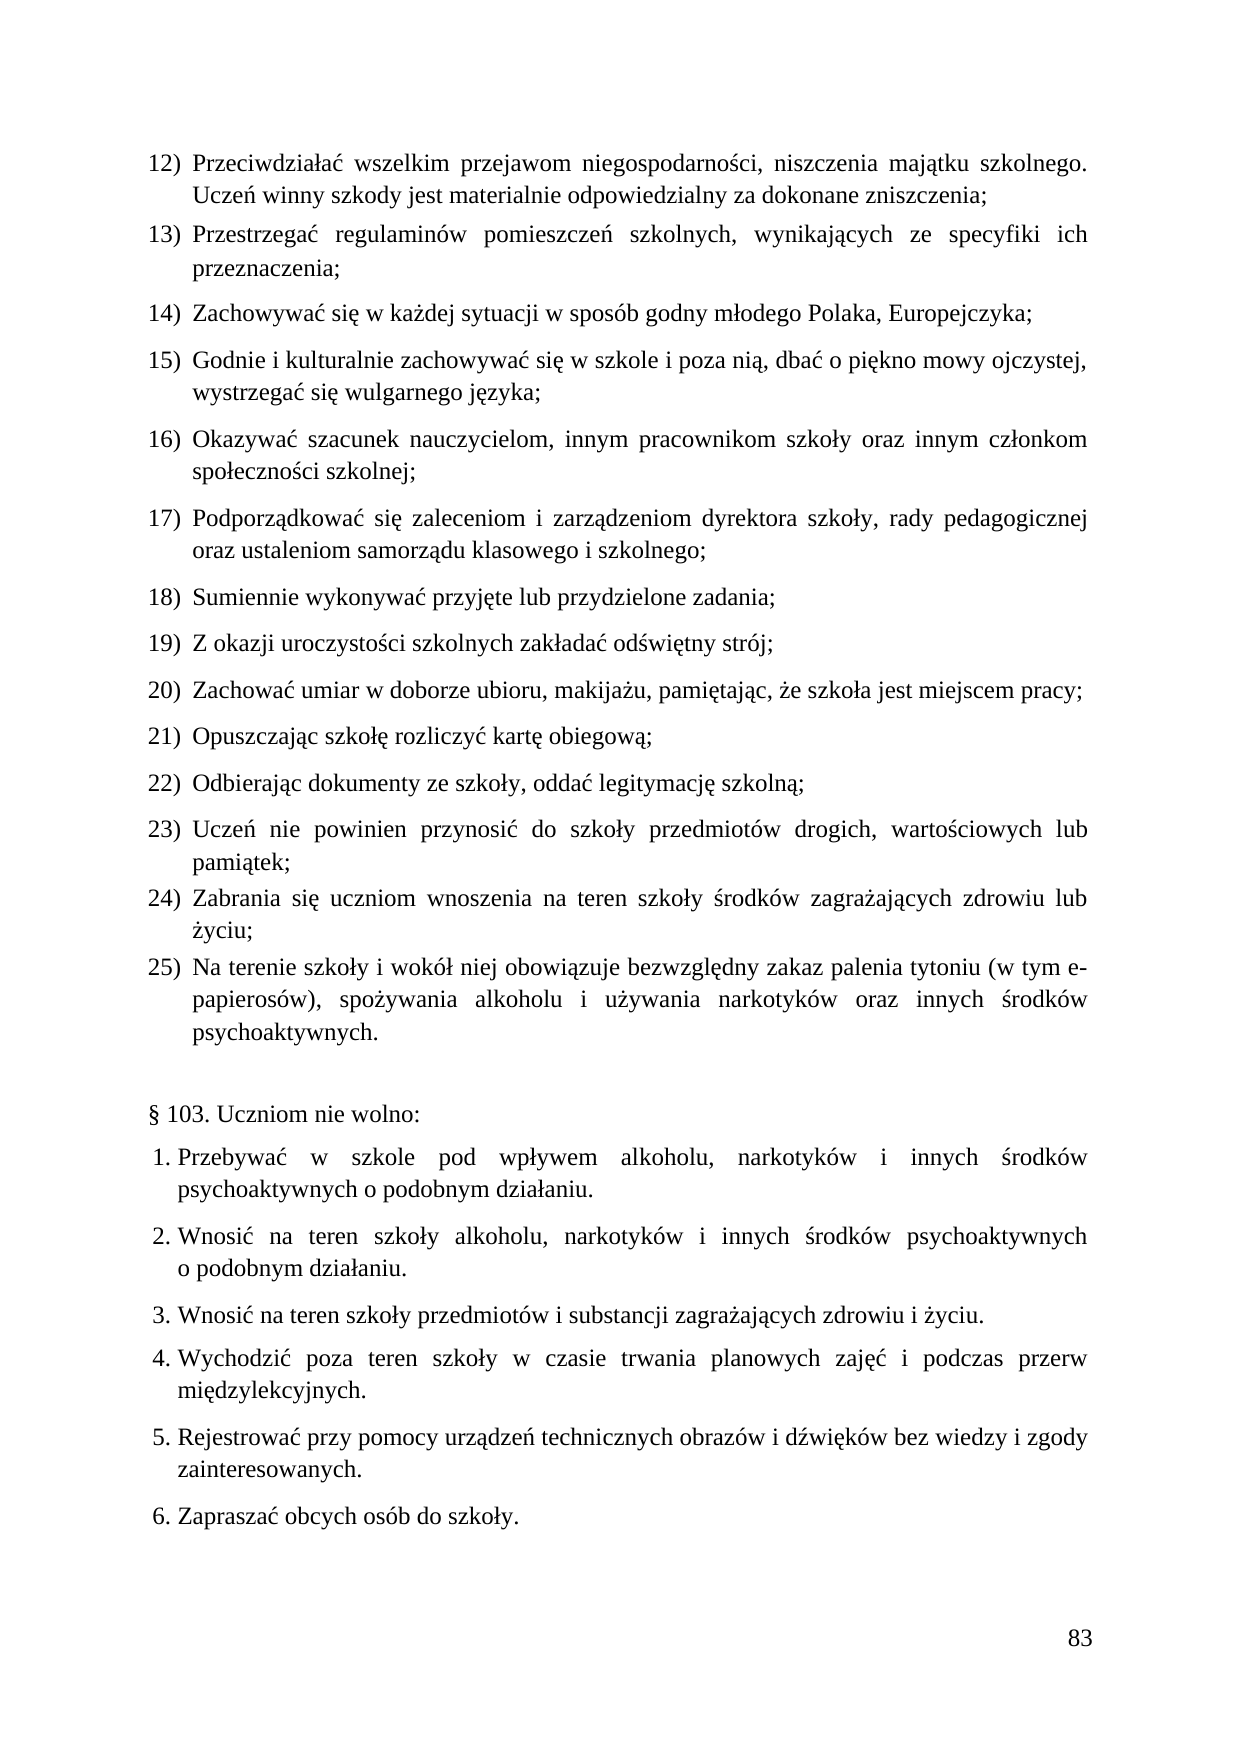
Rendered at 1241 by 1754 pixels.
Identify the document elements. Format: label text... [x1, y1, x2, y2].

list Przebywać w szkole pod wpływem alkoholu, narkotyków i innych środków psychoaktywnych o podobnym działaniu. [152, 1142, 1088, 1203]
list Rejestrować przy pomocy urządzeń technicznych obrazów i dźwięków bez wiedzy i zgody zainteresowanych. [152, 1422, 1088, 1483]
list Przeciwdziałać wszelkim przejawom niegospodarności, niszczenia majątku szkolnego. Uczeń winny szkody jest materialnie odpowiedzialny za dokonane zniszczenia; [148, 148, 1088, 209]
list Z okazji uroczystości szkolnych zakładać odświętny strój; [148, 628, 1088, 657]
list Sumiennie wykonywać przyjęte lub przydzielone zadania; [148, 582, 1088, 611]
list Zachować umiar w doborze ubioru, makijażu, pamiętając, że szkoła jest miejscem pracy; [148, 675, 1088, 704]
list Wychodzić poza teren szkoły w czasie trwania planowych zajęć i podczas przerw międzylekcyjnych. [152, 1343, 1088, 1404]
list Przestrzegać regulaminów pomieszczeń szkolnych, wynikających ze specyfiki ich przeznaczenia; [148, 219, 1088, 282]
text § 103. Uczniom nie wolno: [148, 1099, 1088, 1128]
list Odbierając dokumenty ze szkoły, oddać legitymację szkolną; [148, 768, 1088, 797]
list Okazywać szacunek nauczycielom, innym pracownikom szkoły oraz innym członkom społeczności szkolnej; [148, 424, 1088, 485]
list Opuszczając szkołę rozliczyć kartę obiegową; [148, 721, 1088, 750]
list Zachowywać się w każdej sytuacji w sposób godny młodego Polaka, Europejczyka; [148, 298, 1088, 327]
list Wnosić na teren szkoły alkoholu, narkotyków i innych środków psychoaktywnych o podobnym działaniu. [152, 1221, 1088, 1282]
list Zabrania się uczniom wnoszenia na teren szkoły środków zagrażających zdrowiu lub życiu; [148, 883, 1088, 944]
list Podporządkować się zaleceniom i zarządzeniom dyrektora szkoły, rady pedagogicznej oraz ustaleniom samorządu klasowego i szkolnego; [148, 503, 1088, 564]
list Zapraszać obcych osób do szkoły. [152, 1501, 1088, 1529]
list Na terenie szkoły i wokół niej obowiązuje bezwzględny zakaz palenia tytoniu (w tym e-papierosów), spożywania alkoholu i używania narkotyków oraz innych środków psychoaktywnych. [148, 952, 1088, 1045]
list Uczeń nie powinien przynosić do szkoły przedmiotów drogich, wartościowych lub pamiątek; [148, 814, 1088, 876]
list Wnosić na teren szkoły przedmiotów i substancji zagrażających zdrowiu i życiu. [152, 1300, 1088, 1329]
list Godnie i kulturalnie zachowywać się w szkole i poza nią, dbać o piękno mowy ojczystej, wystrzegać się wulgarnego języka; [148, 345, 1088, 406]
